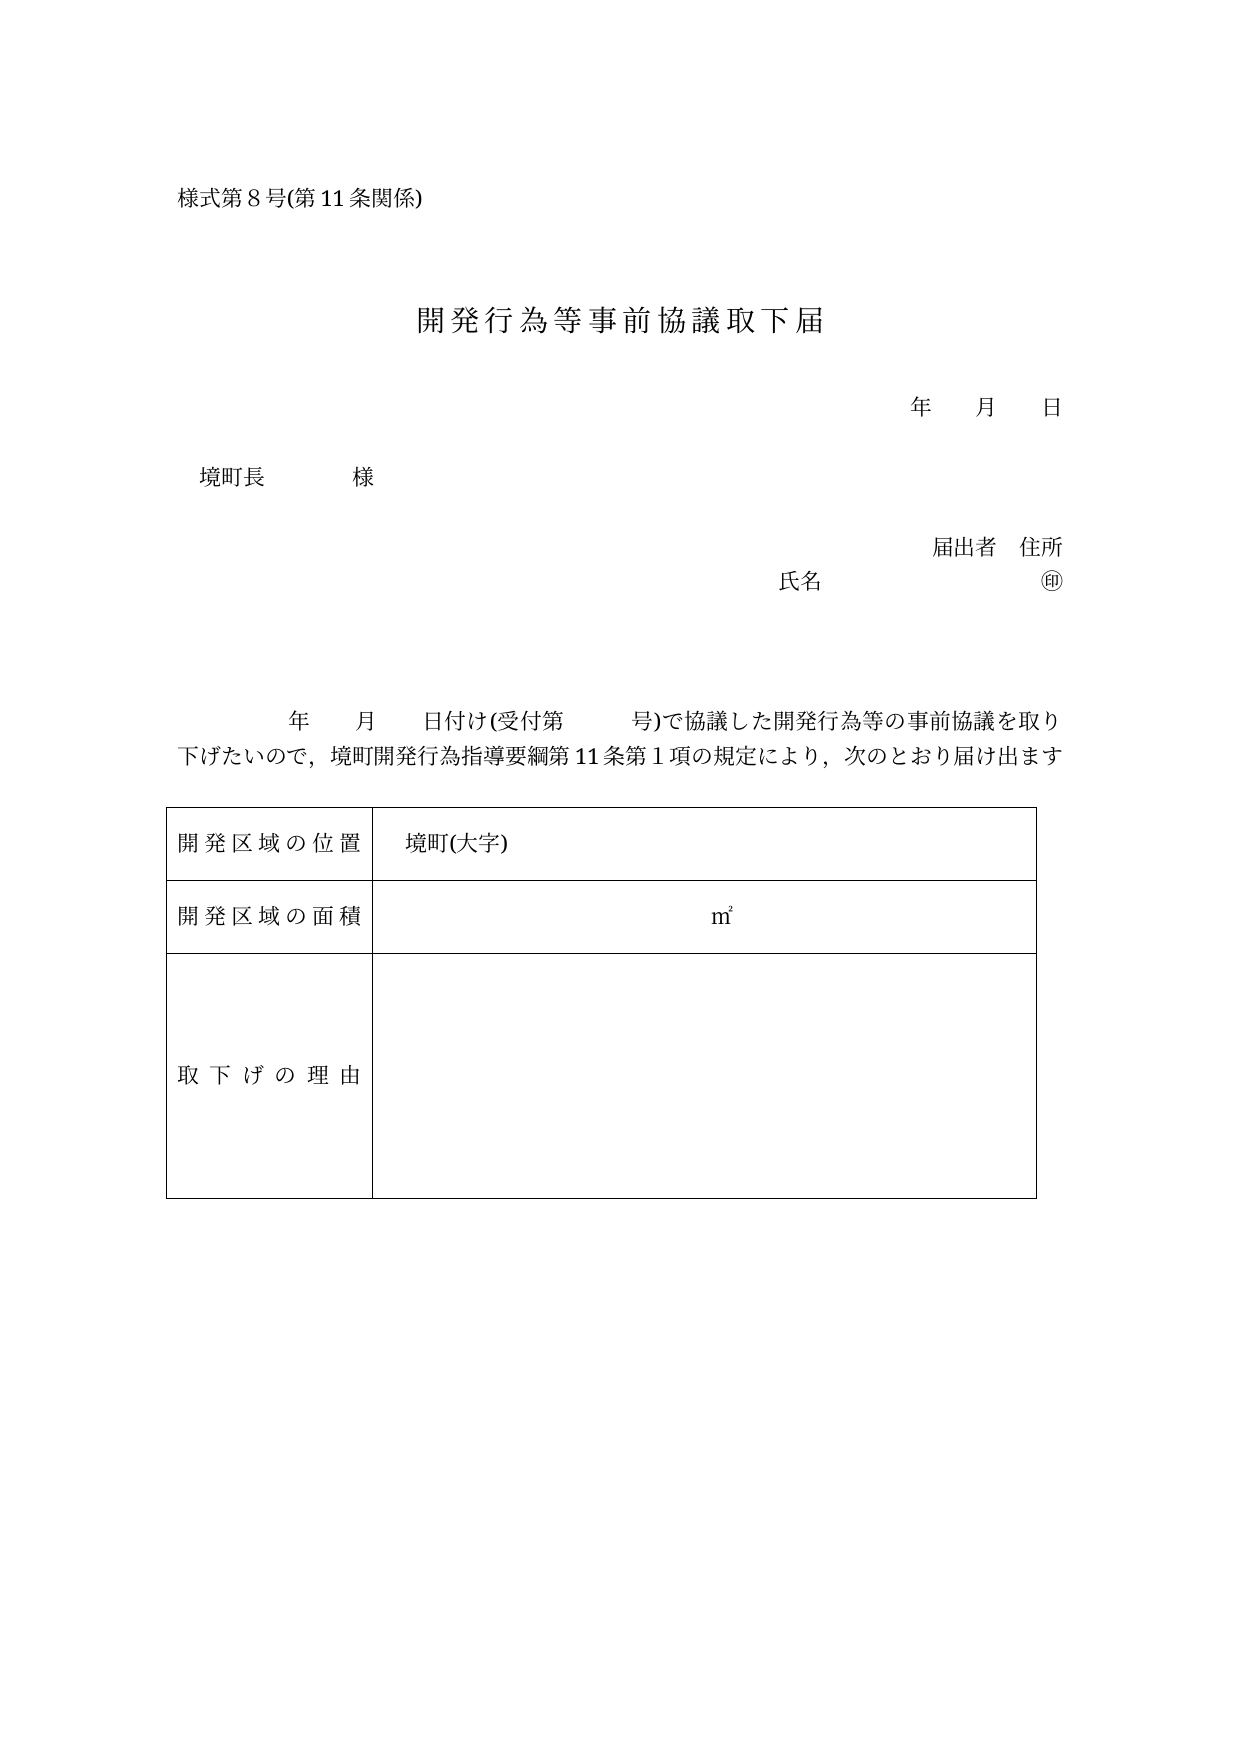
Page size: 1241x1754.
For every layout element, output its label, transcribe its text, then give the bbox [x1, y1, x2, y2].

text 届出者 住所 [177, 528, 1063, 563]
table_cell 開発区域の面積 [167, 881, 372, 953]
table_header 開発区域の位置 [167, 808, 372, 880]
text 様式第８号(第11条関係) [177, 179, 1063, 214]
table_header 境町(大字) [373, 808, 1036, 880]
text 氏名 ㊞ [177, 563, 1063, 598]
table_cell ㎡ [373, 881, 1036, 953]
table_cell 取下げの理由 [167, 954, 372, 1198]
table_cell [373, 954, 1036, 1198]
text 年 月 日付け(受付第 号)で協議した開発行為等の事前協議を取り下げたいので，境町開発行為指導要綱第11条第１項の規定により，次のとおり届け出ます。 [177, 702, 1063, 772]
text 年 月 日 [177, 388, 1063, 423]
text 開発行為等事前協議取下届 [177, 284, 1063, 353]
text 境町長 様 [177, 458, 1063, 493]
